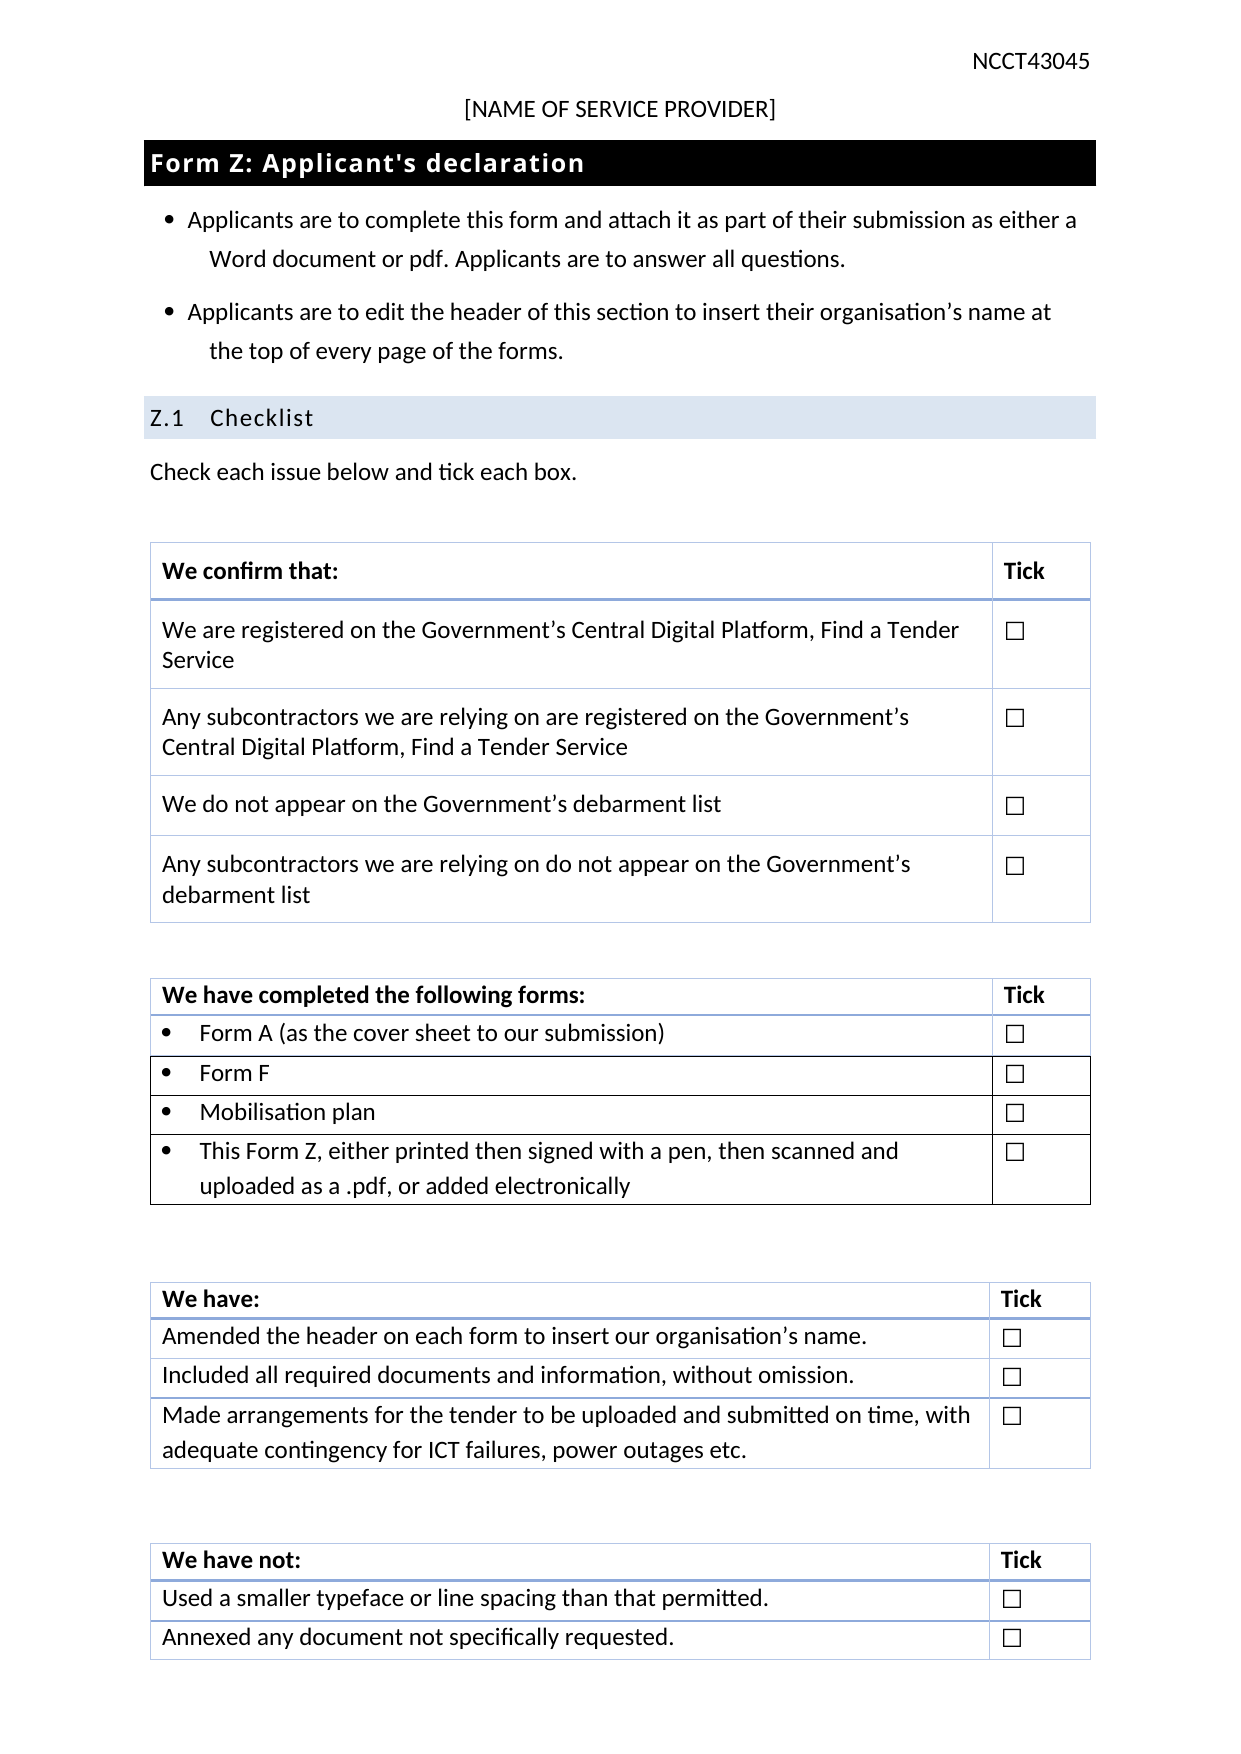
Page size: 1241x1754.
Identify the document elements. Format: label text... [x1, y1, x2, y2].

table_cell [993, 689, 1090, 774]
table_header We confirm that: [151, 543, 992, 598]
table_cell We are registered on the Government’s Central Digital Platform, Find a Tender Service [151, 601, 992, 687]
table_cell Annexed any document not specifically requested. [151, 1622, 989, 1659]
table_header Form F [151, 1057, 992, 1095]
table_cell [993, 836, 1090, 922]
text Check each issue below and tick each box. [150, 456, 1090, 486]
table_cell Made arrangements for the tender to be uploaded and submitted on time, with adequate contingency for ICT failures, power outages etc. [151, 1399, 989, 1468]
table_cell Used a smaller typeface or line spacing than that permitted. [151, 1582, 989, 1619]
table_cell This Form Z, either printed then signed with a pen, then scanned and uploaded as a .pdf, or added electronically [151, 1135, 992, 1204]
table_cell [993, 1135, 1090, 1204]
table_cell Form A (as the cover sheet to our submission) [151, 1016, 992, 1055]
table_header Tick [990, 1283, 1090, 1317]
table_cell Amended the header on each form to insert our organisation’s name. [151, 1320, 989, 1358]
table_cell [990, 1622, 1090, 1659]
table_header Tick [993, 979, 1090, 1014]
table_cell [990, 1359, 1090, 1397]
table_cell [990, 1399, 1090, 1468]
table_cell [993, 1096, 1090, 1134]
subtitle Z.1 Checklist [150, 402, 1090, 432]
table_cell [993, 776, 1090, 835]
table_cell [993, 1016, 1090, 1055]
table_header Tick [993, 543, 1090, 598]
table_cell Any subcontractors we are relying on do not appear on the Government’s debarment list [151, 836, 992, 922]
table_cell [990, 1320, 1090, 1358]
table_cell Mobilisation plan [151, 1096, 992, 1134]
table_cell [993, 601, 1090, 687]
table_cell Any subcontractors we are relying on are registered on the Government’s Central Digital Platform, Find a Tender Service [151, 689, 992, 774]
table_cell [990, 1582, 1090, 1619]
table_header We have not: [151, 1544, 989, 1578]
table_cell We do not appear on the Government’s debarment list [151, 776, 992, 835]
list Applicants are to complete this form and attach it as part of their submission as either a Word document or pdf. Applicants are to answer all questions. [165, 204, 1090, 274]
table_header [993, 1057, 1090, 1095]
table_cell Included all required documents and information, without omission. [151, 1359, 989, 1397]
text Form Z: Applicant's declaration [150, 146, 1090, 180]
table_header We have completed the following forms: [151, 979, 992, 1014]
table_header We have: [151, 1283, 989, 1317]
list Applicants are to edit the header of this section to insert their organisation’s name at the top of every page of the forms. [165, 296, 1090, 366]
table_header Tick [990, 1544, 1090, 1578]
